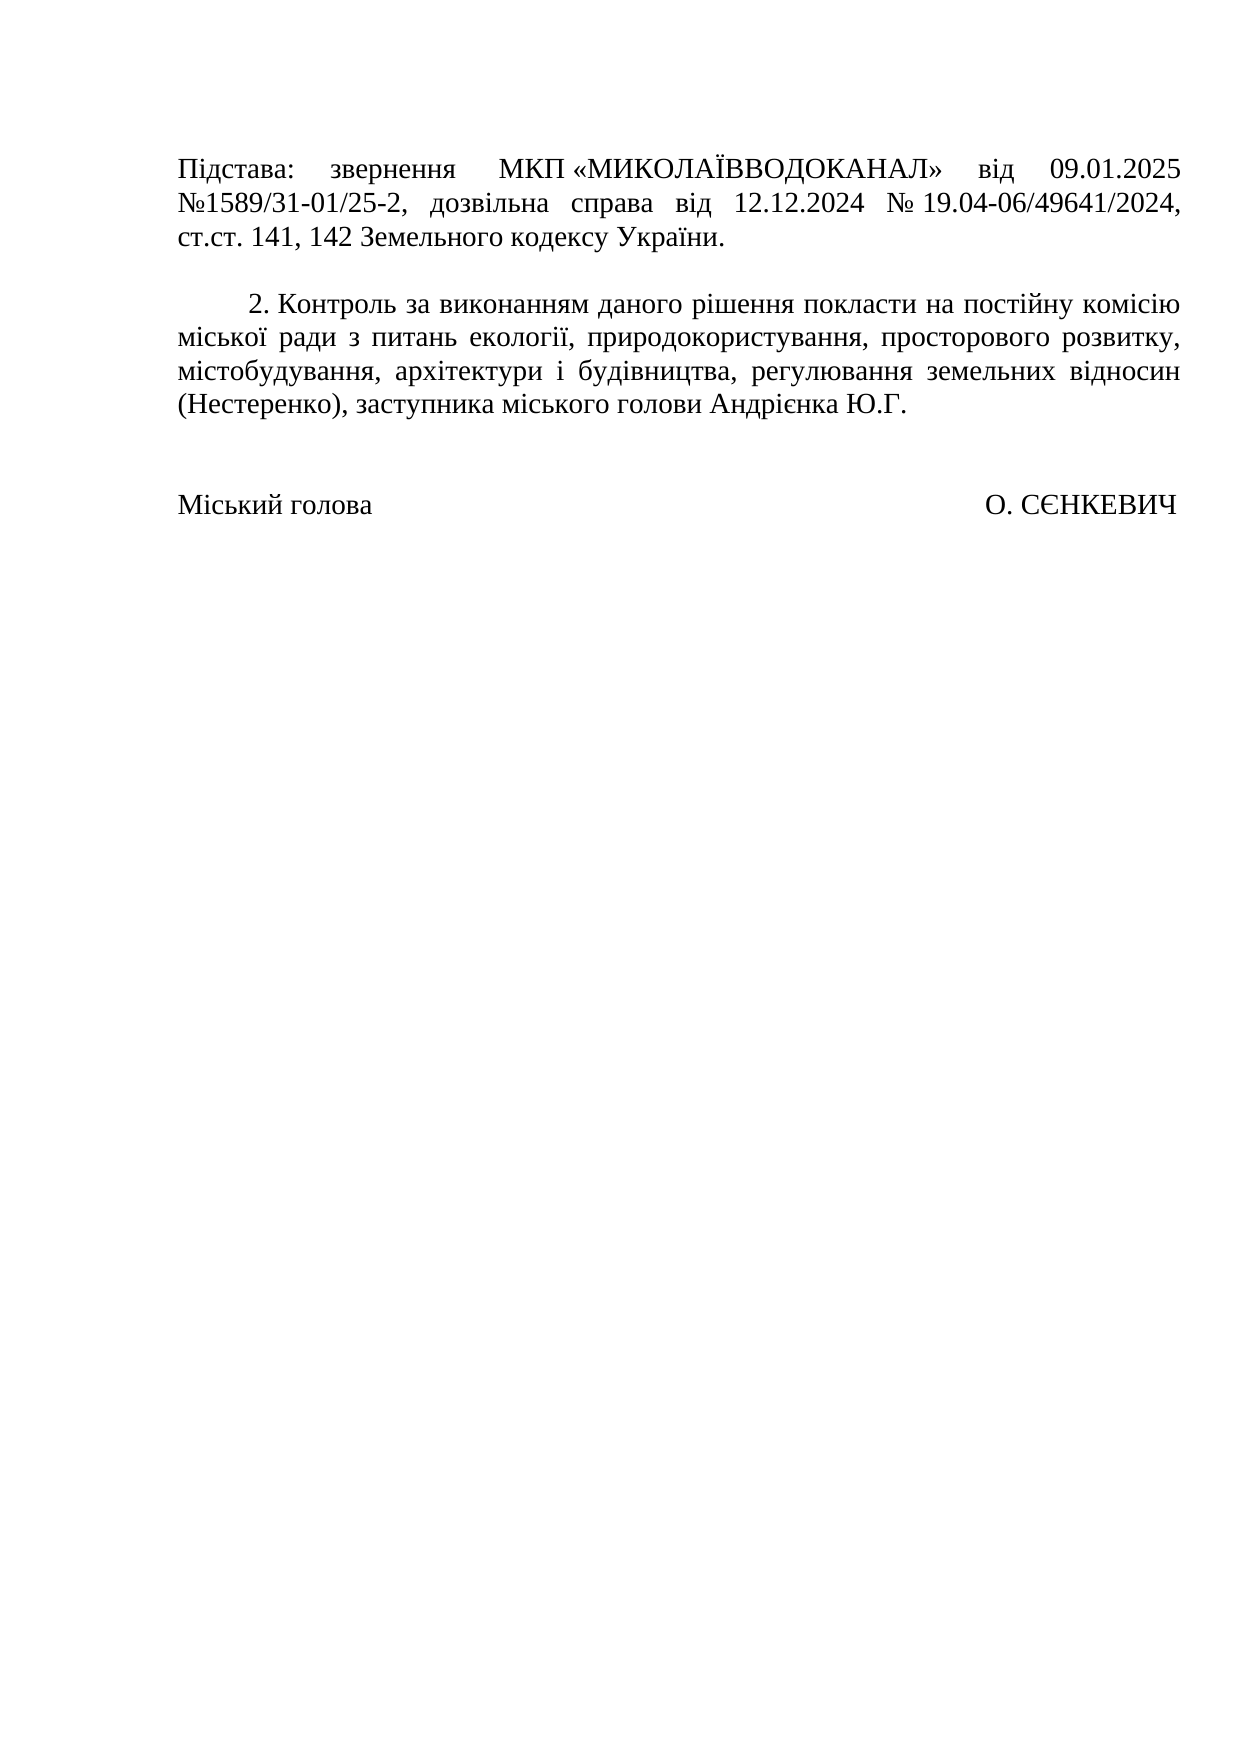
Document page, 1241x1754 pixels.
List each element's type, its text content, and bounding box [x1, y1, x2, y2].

text Підстава: звернення МКП «МИКОЛАЇВВОДОКАНАЛ» від 09.01.2025 №1589/31-01/25-2, дозвільна справа від 12.12.2024 № 19.04-06/49641/2024, ст.ст. 141, 142 Земельного кодексу України. [177, 152, 1181, 252]
text Міський голова О. СЄНКЕВИЧ [177, 487, 1183, 521]
text 2. Контроль за виконанням даного рішення покласти на постійну комісію міської ради з питань екології, природокористування, просторового розвитку, містобудування, архітектури і будівництва, регулювання земельних відносин (Нестеренко), заступника міського голови Андрієнка Ю.Г. [177, 286, 1181, 420]
